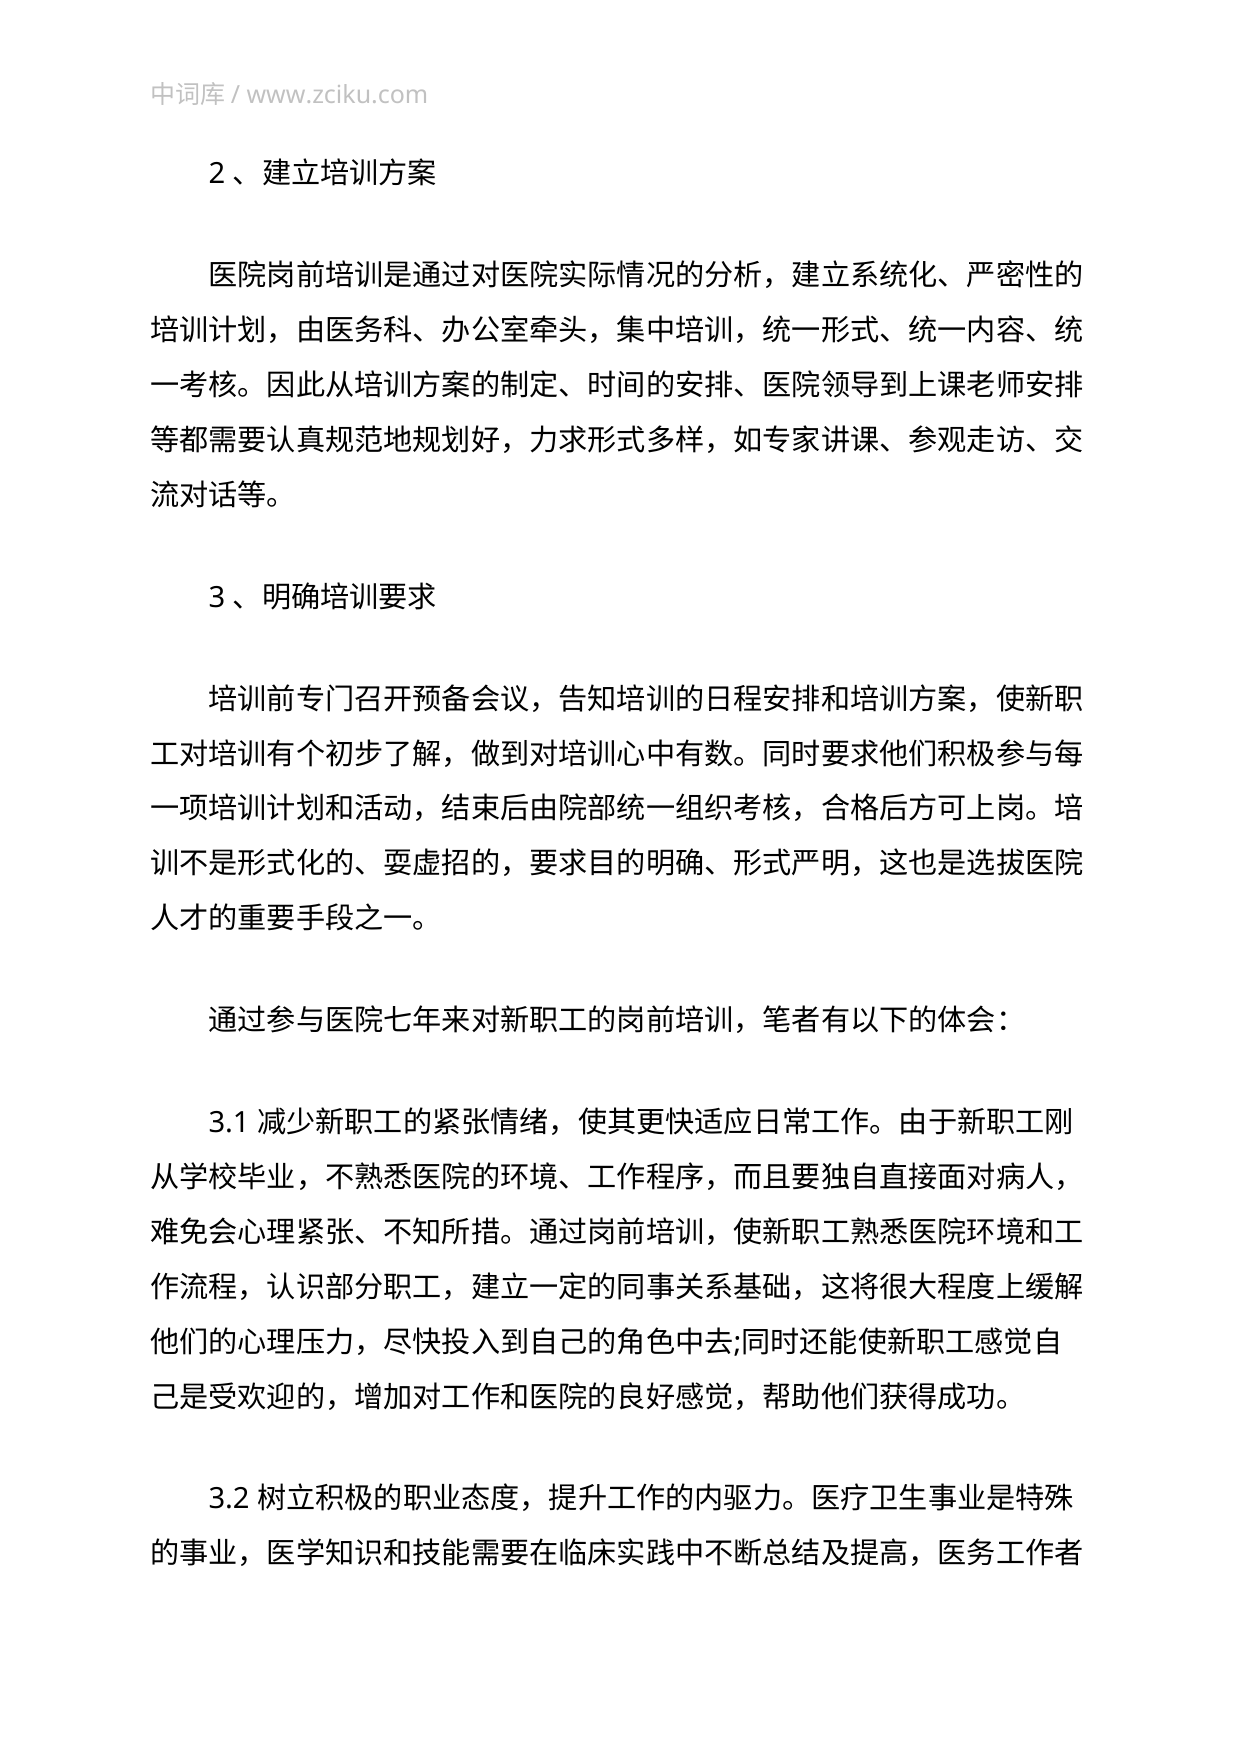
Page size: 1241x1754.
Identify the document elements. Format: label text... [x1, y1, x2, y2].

text 医院岗前培训是通过对医院实际情况的分析，建立系统化、严密性的培训计划，由医务科、办公室牵头，集中培训，统一形式、统一内容、统一考核。因此从培训方案的制定、时间的安排、医院领导到上课老师安排等都需要认真规范地规划好，力求形式多样，如专家讲课、参观走访、交流对话等。 [150, 252, 1090, 514]
text 3 、明确培训要求 [150, 573, 1090, 616]
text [150, 1475, 1090, 1572]
text 通过参与医院七年来对新职工的岗前培训，笔者有以下的体会： [150, 997, 1090, 1039]
text 3.1 减少新职工的紧张情绪，使其更快适应日常工作。由于新职工刚从学校毕业，不熟悉医院的环境、工作程序，而且要独自直接面对病人，难免会心理紧张、不知所措。通过岗前培训，使新职工熟悉医院环境和工作流程，认识部分职工，建立一定的同事关系基础，这将很大程度上缓解他们的心理压力，尽快投入到自己的角色中去;同时还能使新职工感觉自己是受欢迎的，增加对工作和医院的良好感觉，帮助他们获得成功。 [150, 1098, 1090, 1415]
text 培训前专门召开预备会议，告知培训的日程安排和培训方案，使新职工对培训有个初步了解，做到对培训心中有数。同时要求他们积极参与每一项培训计划和活动，结束后由院部统一组织考核，合格后方可上岗。培训不是形式化的、耍虚招的，要求目的明确、形式严明，这也是选拔医院人才的重要手段之一。 [150, 675, 1090, 937]
text 2 、建立培训方案 [150, 150, 1090, 192]
